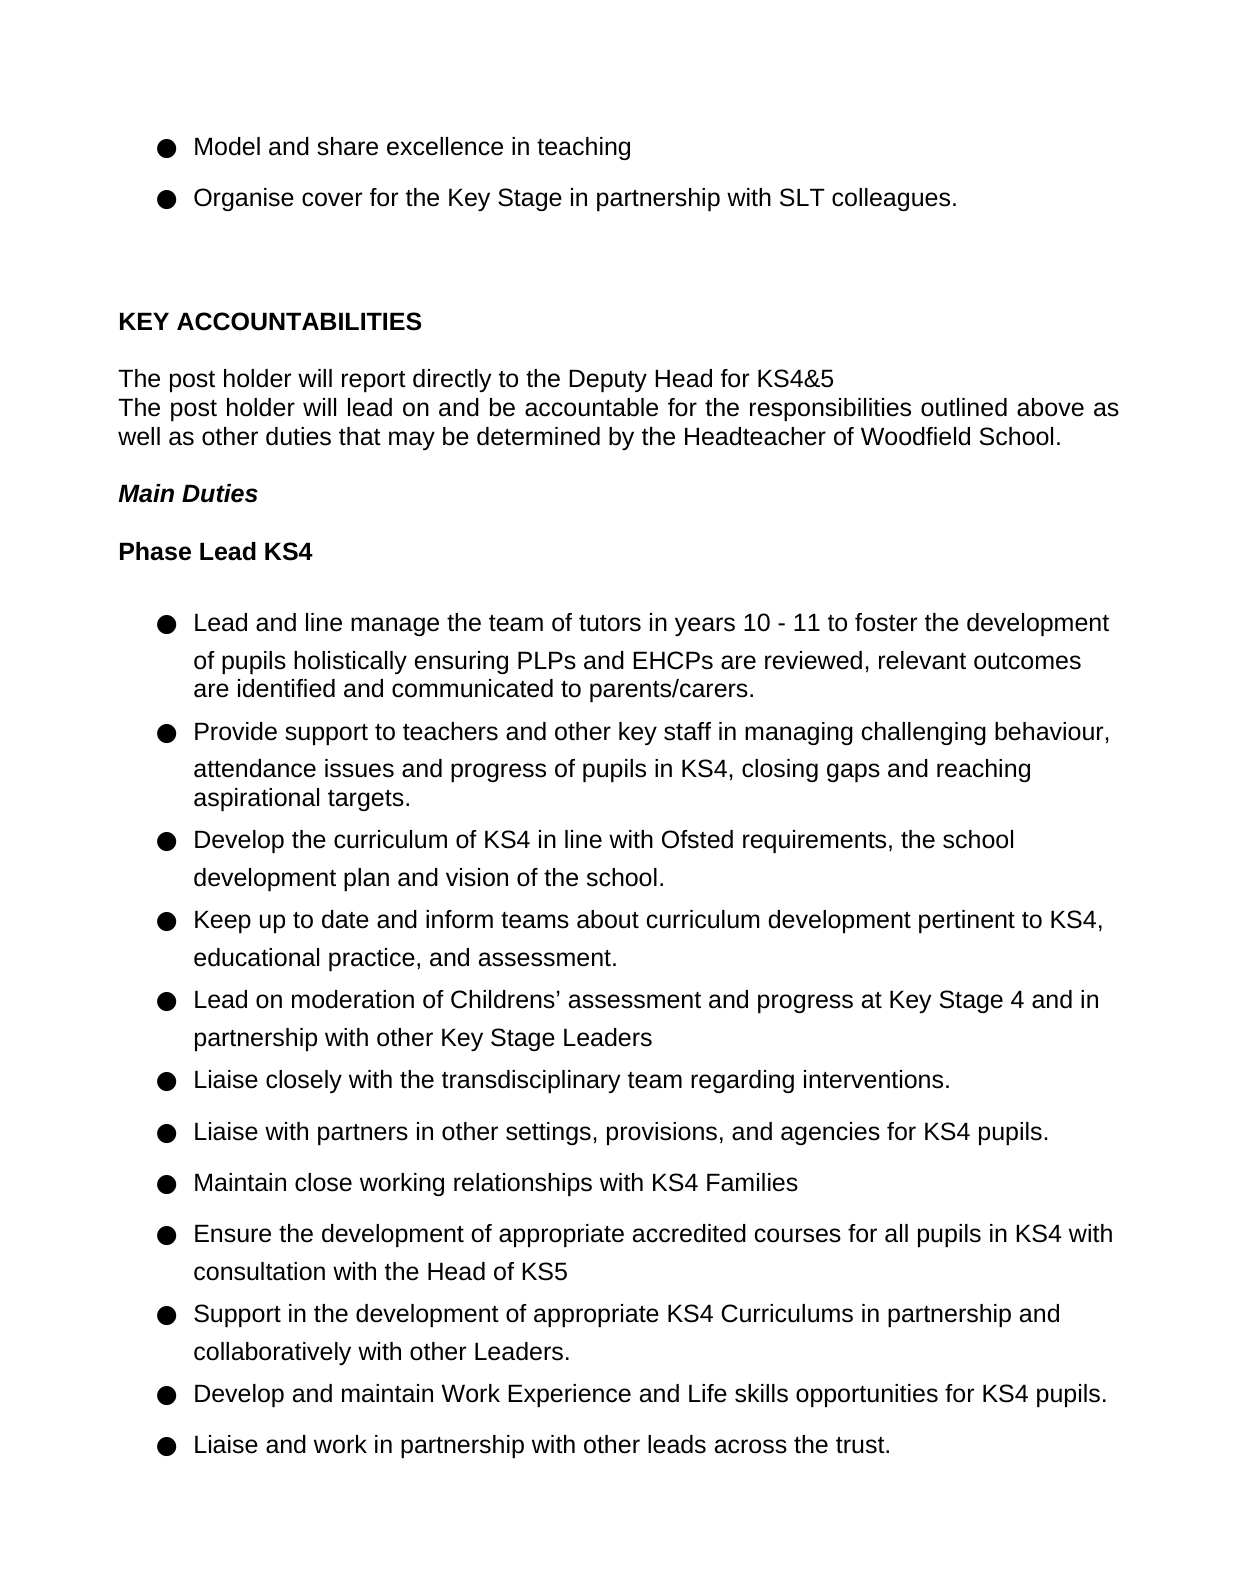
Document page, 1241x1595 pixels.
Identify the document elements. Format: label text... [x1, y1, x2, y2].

list Lead and line manage the team of tutors in years 10 - 11 to foster the development of pupils holistically ensuring PLPs and EHCPs are reviewed, relevant outcomes are identified and communicated to parents/carers. [156, 594, 1122, 703]
list Model and share excellence in teaching [156, 118, 1122, 169]
subtitle Main Duties [118, 479, 1122, 508]
text KEY ACCOUNTABILITIES [118, 307, 1122, 336]
list Provide support to teachers and other key staff in managing challenging behaviour, attendance issues and progress of pupils in KS4, closing gaps and reaching aspirational targets. [156, 703, 1122, 812]
list Develop the curriculum of KS4 in line with Ofsted requirements, the school development plan and vision of the school. [156, 812, 1122, 892]
list Liaise and work in partnership with other leads across the trust. [156, 1417, 1122, 1468]
list Develop and maintain Work Experience and Life skills opportunities for KS4 pupils. [156, 1366, 1122, 1417]
list Maintain close working relationships with KS4 Families [156, 1154, 1122, 1206]
list Liaise closely with the transdisciplinary team regarding interventions. [156, 1052, 1122, 1103]
text The post holder will lead on and be accountable for the responsibilities outlined above as well as other duties that may be determined by the Headteacher of Woodfield School. [118, 393, 1122, 451]
list Organise cover for the Key Stage in partnership with SLT colleagues. [156, 169, 1122, 221]
list Support in the development of appropriate KS4 Curriculums in partnership and collaboratively with other Leaders. [156, 1286, 1122, 1366]
list Ensure the development of appropriate accredited courses for all pupils in KS4 with consultation with the Head of KS5 [156, 1206, 1122, 1286]
text The post holder will report directly to the Deputy Head for KS4&5 [118, 364, 1122, 393]
list Lead on moderation of Childrens’ assessment and progress at Key Stage 4 and in partnership with other Key Stage Leaders [156, 972, 1122, 1052]
list Liaise with partners in other settings, provisions, and agencies for KS4 pupils. [156, 1103, 1122, 1154]
text Phase Lead KS4 [118, 537, 1122, 566]
list Keep up to date and inform teams about curriculum development pertinent to KS4, educational practice, and assessment. [156, 892, 1122, 972]
